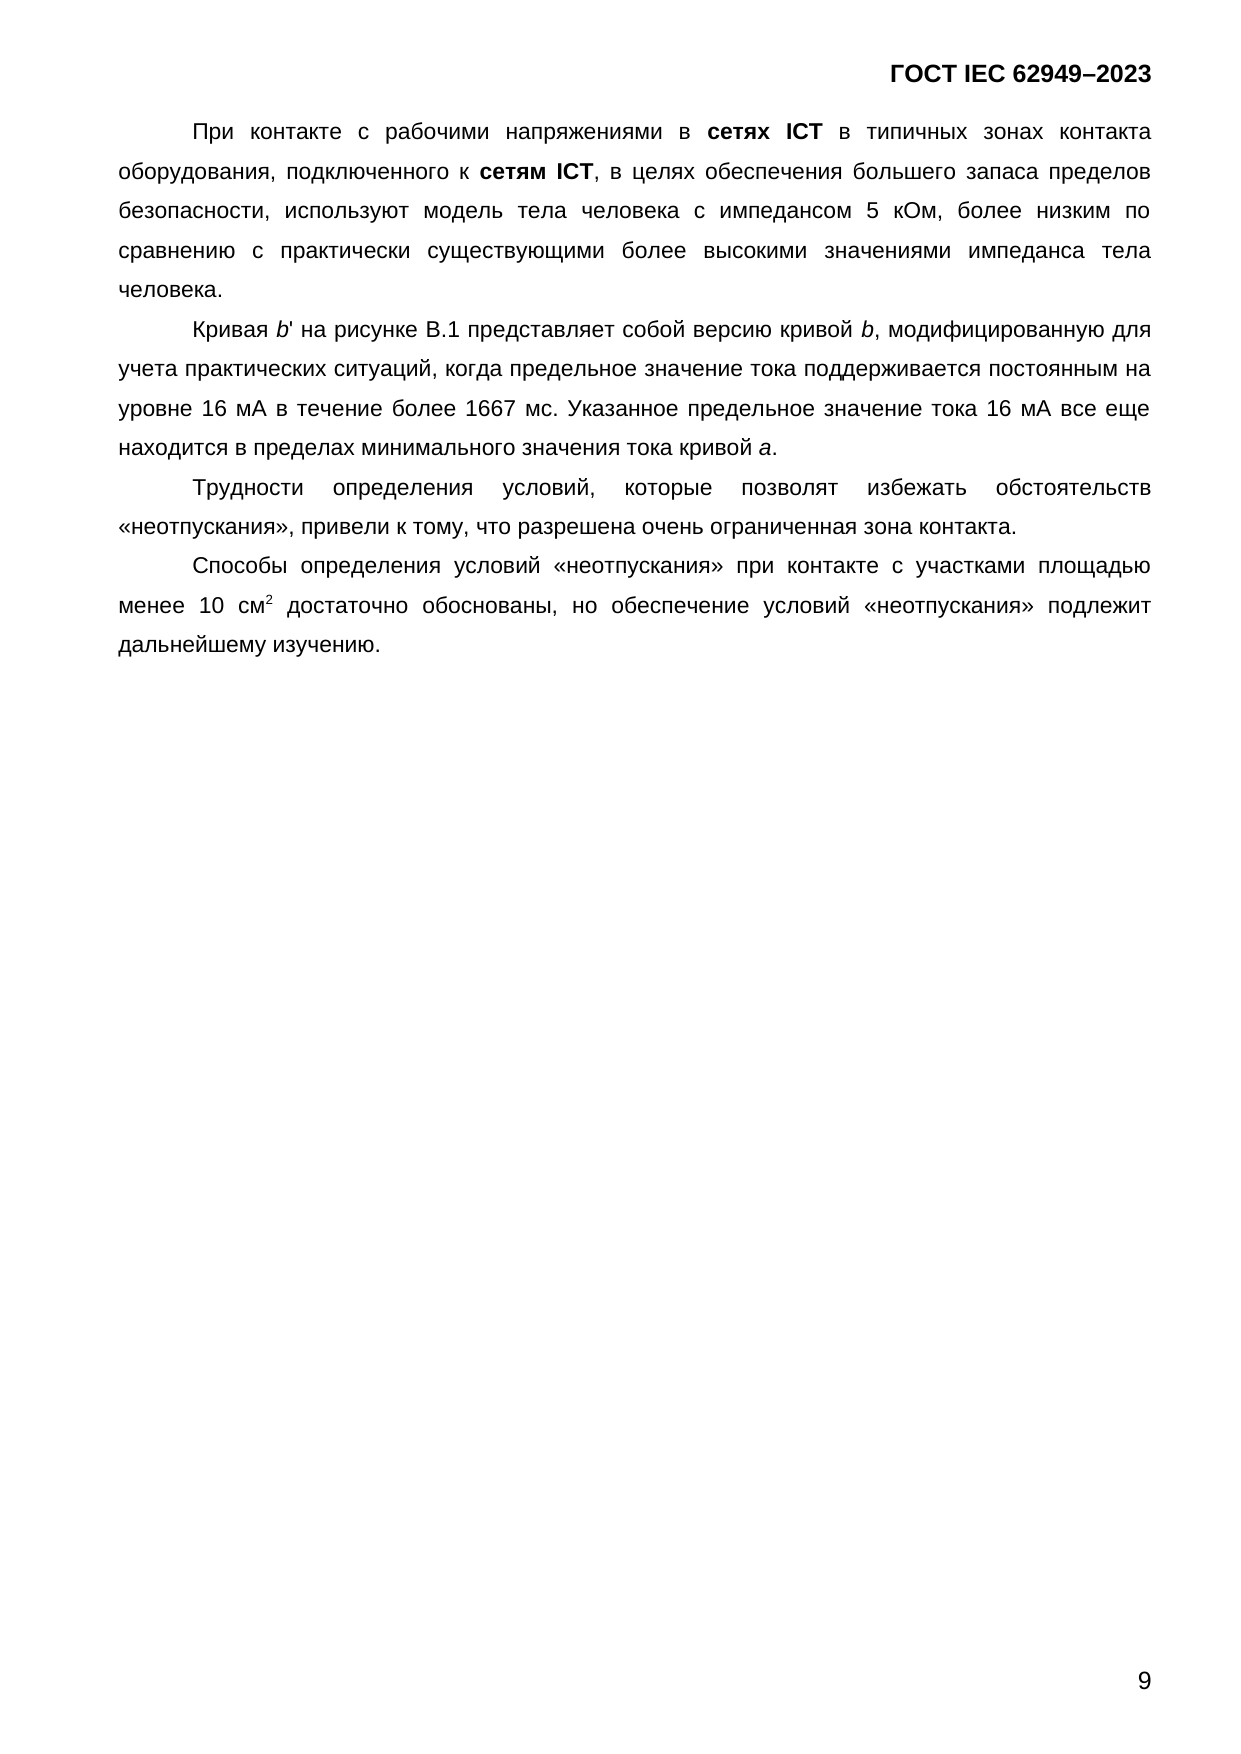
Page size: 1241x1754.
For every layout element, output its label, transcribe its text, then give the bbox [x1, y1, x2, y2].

text При контакте с рабочими напряжениями в сетях ICT в типичных зонах контакта оборудования, подключенного к сетям ICT, в целях обеспечения большего запаса пределов безопасности, используют модель тела человека с импедансом 5 кОм, более низким по сравнению с практически существующими более высокими значениями импеданса тела человека. [118, 118, 1152, 302]
text Кривая b' на рисунке B.1 представляет собой версию кривой b, модифицированную для учета практических ситуаций, когда предельное значение тока поддерживается постоянным на уровне 16 мА в течение более 1667 мс. Указанное предельное значение тока 16 мА все еще находится в пределах минимального значения тока кривой а. [118, 316, 1152, 460]
text Способы определения условий «неотпускания» при контакте с участками площадью менее 10 см2 достаточно обоснованы, но обеспечение условий «неотпускания» подлежит дальнейшему изучению. [118, 552, 1152, 658]
text Трудности определения условий, которые позволят избежать обстоятельств «неотпускания», привели к тому, что разрешена очень ограниченная зона контакта. [118, 473, 1152, 539]
